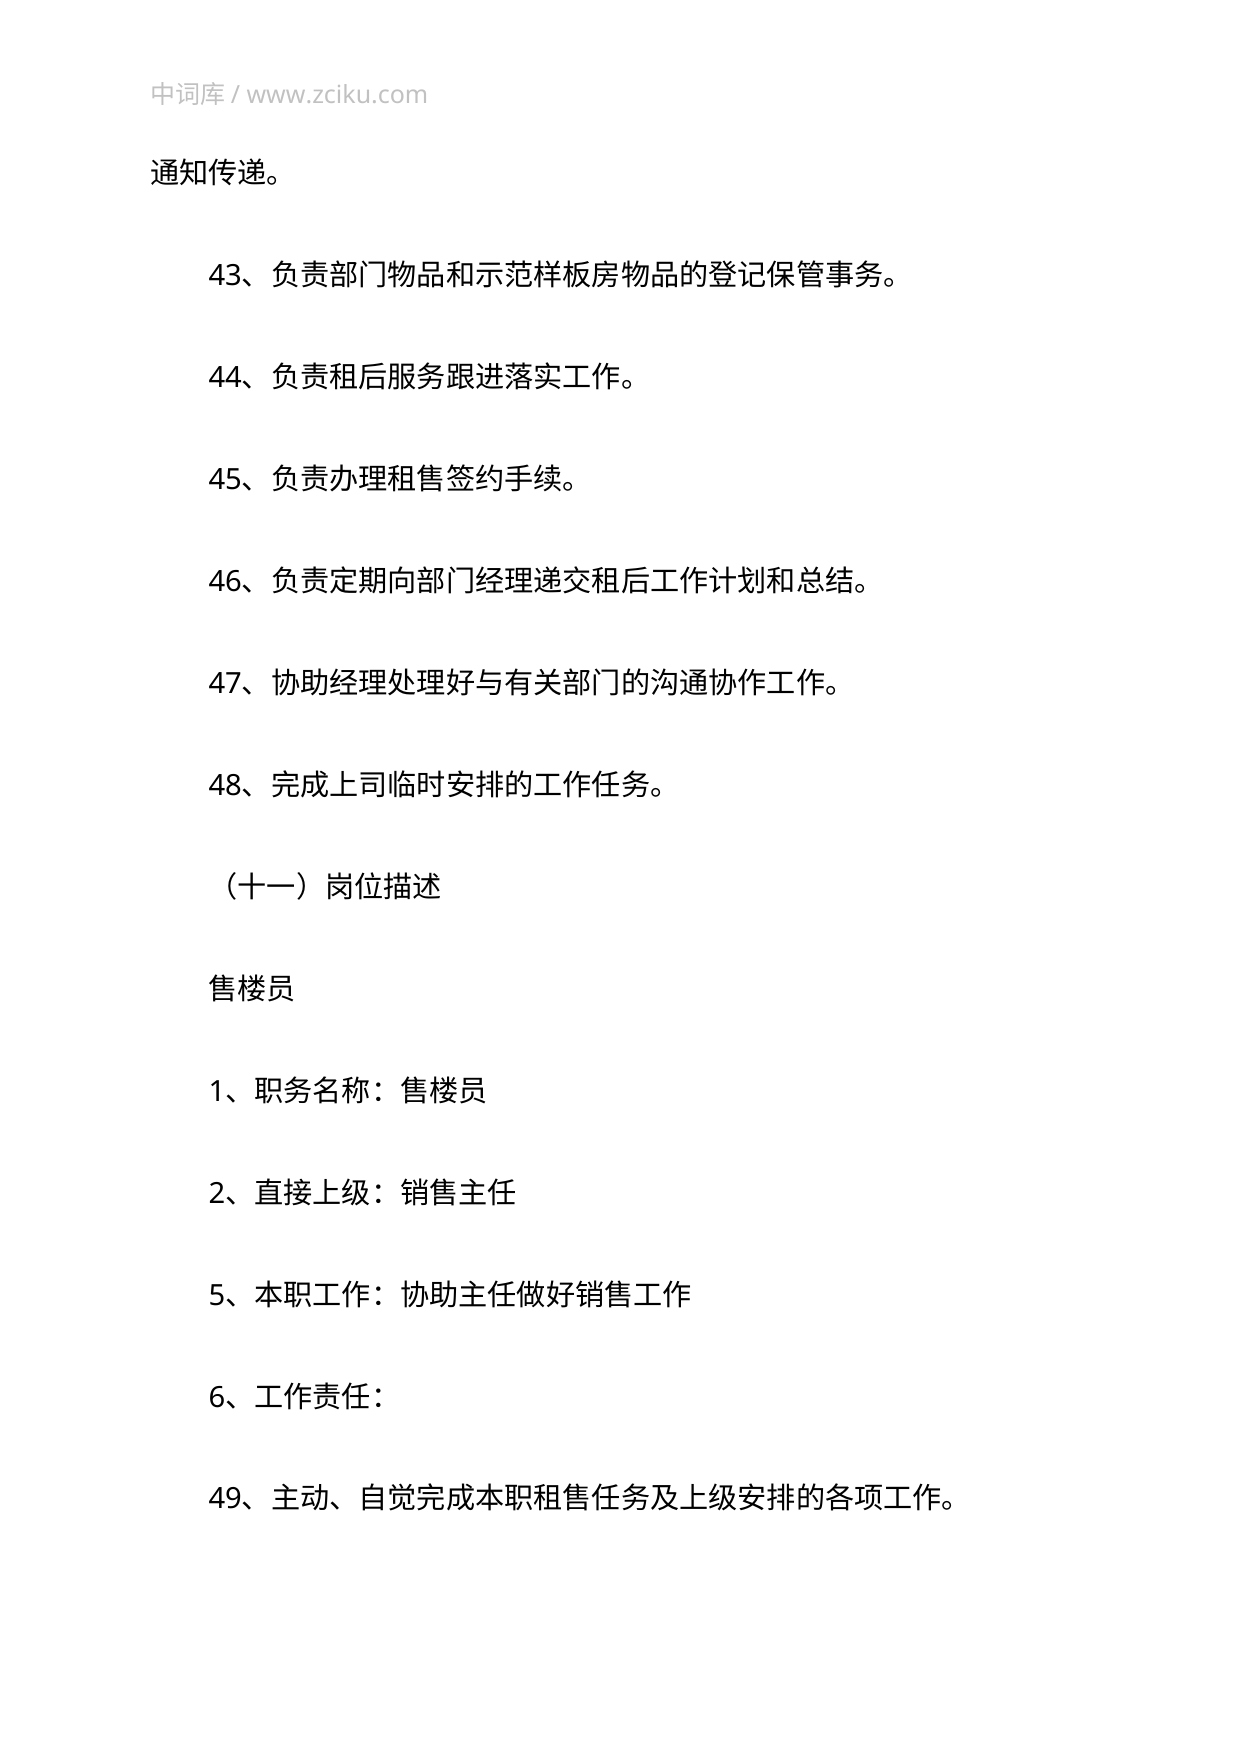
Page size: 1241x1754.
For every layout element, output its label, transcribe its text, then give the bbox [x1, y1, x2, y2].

text 45、负责办理租售签约手续。 [150, 456, 1090, 498]
text 2、直接上级：销售主任 [150, 1169, 1090, 1212]
text 44、负责租后服务跟进落实工作。 [150, 354, 1090, 396]
text 48、完成上司临时安排的工作任务。 [150, 762, 1090, 804]
text （十一）岗位描述 [150, 864, 1090, 906]
text 43、负责部门物品和示范样板房物品的登记保管事务。 [150, 252, 1090, 294]
text 47、协助经理处理好与有关部门的沟通协作工作。 [150, 660, 1090, 702]
text 6、工作责任： [150, 1373, 1090, 1416]
text 售楼员 [150, 965, 1090, 1008]
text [150, 150, 1090, 192]
text 5、本职工作：协助主任做好销售工作 [150, 1271, 1090, 1313]
text 49、主动、自觉完成本职租售任务及上级安排的各项工作。 [150, 1475, 1090, 1517]
text 1、职务名称：售楼员 [150, 1067, 1090, 1109]
text 46、负责定期向部门经理递交租后工作计划和总结。 [150, 558, 1090, 600]
